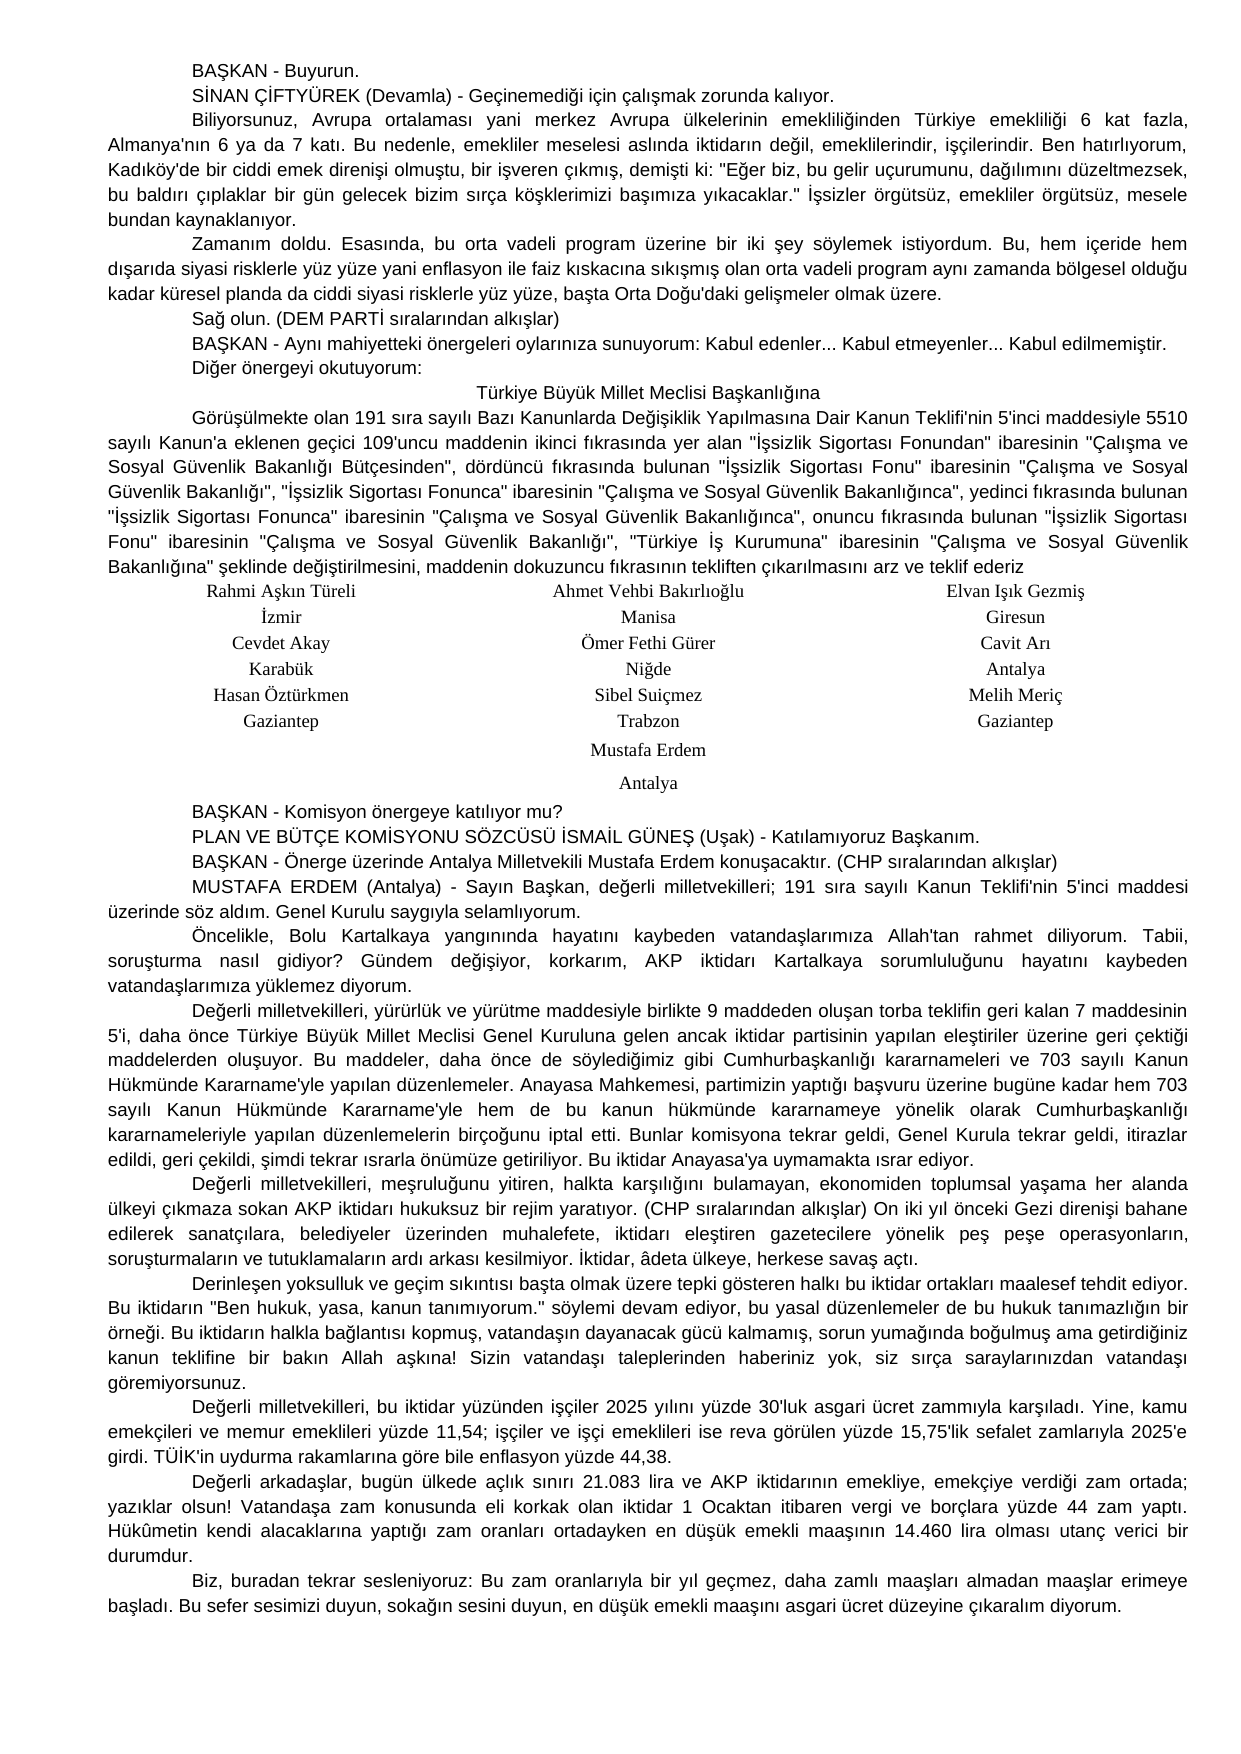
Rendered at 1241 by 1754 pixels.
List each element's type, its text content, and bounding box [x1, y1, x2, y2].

text BAŞKAN - Aynı mahiyetteki önergeleri oylarınıza sunuyorum: Kabul edenler... Kabul etmeyenler... Kabul edilmemiştir. [108, 332, 1189, 354]
text Derinleşen yoksulluk ve geçim sıkıntısı başta olmak üzere tepki gösteren halkı bu iktidar ortakları maalesef tehdit ediyor. Bu iktidarın "Ben hukuk, yasa, kanun tanımıyorum." söylemi devam ediyor, bu yasal düzenlemeler de bu hukuk tanımazlığın bir örneği. Bu iktidarın halkla bağlantısı kopmuş, vatandaşın dayanacak gücü kalmamış, sorun yumağında boğulmuş ama getirdiğiniz kanun teklifine bir bakın Allah aşkına! Sizin vatandaşı taleplerinden haberiniz yok, siz sırça saraylarınızdan vatandaşı göremiyorsunuz. [108, 1272, 1189, 1393]
text Zamanım doldu. Esasında, bu orta vadeli program üzerine bir iki şey söylemek istiyordum. Bu, hem içeride hem dışarıda siyasi risklerle yüz yüze yani enflasyon ile faiz kıskacına sıkışmış olan orta vadeli program aynı zamanda bölgesel olduğu kadar küresel planda da ciddi siyasi risklerle yüz yüze, başta Orta Doğu'daki gelişmeler olmak üzere. [108, 233, 1189, 304]
text Biz, buradan tekrar sesleniyoruz: Bu zam oranlarıyla bir yıl geçmez, daha zamlı maaşları almadan maaşlar erimeye başladı. Bu sefer sesimizi duyun, sokağın sesini duyun, en düşük emekli maaşını asgari ücret düzeyine çıkaralım diyorum. [108, 1570, 1189, 1616]
text Biliyorsunuz, Avrupa ortalaması yani merkez Avrupa ülkelerinin emekliliğinden Türkiye emekliliği 6 kat fazla, Almanya'nın 6 ya da 7 katı. Bu nedenle, emekliler meselesi aslında iktidarın değil, emeklilerindir, işçilerindir. Ben hatırlıyorum, Kadıköy'de bir ciddi emek direnişi olmuştu, bir işveren çıkmış, demişti ki: "Eğer biz, bu gelir uçurumunu, dağılımını düzeltmezsek, bu baldırı çıplaklar bir gün gelecek bizim sırça köşklerimizi başımıza yıkacaklar." İşsizler örgütsüz, emekliler örgütsüz, mesele bundan kaynaklanıyor. [108, 109, 1189, 230]
text Öncelikle, Bolu Kartalkaya yangınında hayatını kaybeden vatandaşlarımıza Allah'tan rahmet diliyorum. Tabii, soruşturma nasıl gidiyor? Gündem değişiyor, korkarım, AKP iktidarı Kartalkaya sorumluluğunu hayatını kaybeden vatandaşlarımıza yüklemez diyorum. [108, 925, 1189, 996]
text PLAN VE BÜTÇE KOMİSYONU SÖZCÜSÜ İSMAİL GÜNEŞ (Uşak) - Katılamıyoruz Başkanım. [108, 826, 1189, 848]
text Görüşülmekte olan 191 sıra sayılı Bazı Kanunlarda Değişiklik Yapılmasına Dair Kanun Teklifi'nin 5'inci maddesiyle 5510 sayılı Kanun'a eklenen geçici 109'uncu maddenin ikinci fıkrasında yer alan "İşsizlik Sigortası Fonundan" ibaresinin "Çalışma ve Sosyal Güvenlik Bakanlığı Bütçesinden", dördüncü fıkrasında bulunan "İşsizlik Sigortası Fonu" ibaresinin "Çalışma ve Sosyal Güvenlik Bakanlığı", "İşsizlik Sigortası Fonunca" ibaresinin "Çalışma ve Sosyal Güvenlik Bakanlığınca", yedinci fıkrasında bulunan "İşsizlik Sigortası Fonunca" ibaresinin "Çalışma ve Sosyal Güvenlik Bakanlığınca", onuncu fıkrasında bulunan "İşsizlik Sigortası Fonu" ibaresinin "Çalışma ve Sosyal Güvenlik Bakanlığı", "Türkiye İş Kurumuna" ibaresinin "Çalışma ve Sosyal Güvenlik Bakanlığına" şeklinde değiştirilmesini, maddenin dokuzuncu fıkrasının tekliften çıkarılmasını arz ve teklif ederiz [108, 407, 1189, 577]
text Değerli milletvekilleri, bu iktidar yüzünden işçiler 2025 yılını yüzde 30'luk asgari ücret zammıyla karşıladı. Yine, kamu emekçileri ve memur emeklileri yüzde 11,54; işçiler ve işçi emeklileri ise reva görülen yüzde 15,75'lik sefalet zamlarıyla 2025'e girdi. TÜİK'in uydurma rakamlarına göre bile enflasyon yüzde 44,38. [108, 1396, 1189, 1467]
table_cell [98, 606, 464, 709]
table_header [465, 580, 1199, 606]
text SİNAN ÇİFTYÜREK (Devamla) - Geçinemediği için çalışmak zorunda kalıyor. [108, 84, 1189, 106]
text Değerli milletvekilleri, yürürlük ve yürütme maddesiyle birlikte 9 maddeden oluşan torba teklifin geri kalan 7 maddesinin 5'i, daha önce Türkiye Büyük Millet Meclisi Genel Kuruluna gelen ancak iktidar partisinin yapılan eleştiriler üzerine geri çektiği maddelerden oluşuyor. Bu maddeler, daha önce de söylediğimiz gibi Cumhurbaşkanlığı kararnameleri ve 703 sayılı Kanun Hükmünde Kararname'yle yapılan düzenlemeler. Anayasa Mahkemesi, partimizin yaptığı başvuru üzerine bugüne kadar hem 703 sayılı Kanun Hükmünde Kararname'yle hem de bu kanun hükmünde kararnameye yönelik olarak Cumhurbaşkanlığı kararnameleriyle yapılan düzenlemelerin birçoğunu iptal etti. Bunlar komisyona tekrar geldi, Genel Kurula tekrar geldi, itirazlar edildi, geri çekildi, şimdi tekrar ısrarla önümüze getiriliyor. Bu iktidar Anayasa'ya uymamakta ısrar ediyor. [108, 1000, 1189, 1170]
text Sağ olun. (DEM PARTİ sıralarından alkışlar) [108, 308, 1189, 329]
text BAŞKAN - Komisyon önergeye katılıyor mu? [108, 801, 1189, 823]
text BAŞKAN - Önerge üzerinde Antalya Milletvekili Mustafa Erdem konuşacaktır. (CHP sıralarından alkışlar) [108, 851, 1189, 872]
text Türkiye Büyük Millet Meclisi Başkanlığına [108, 382, 1189, 403]
text Değerli milletvekilleri, meşruluğunu yitiren, halkta karşılığını bulamayan, ekonomiden toplumsal yaşama her alanda ülkeyi çıkmaza sokan AKP iktidarı hukuksuz bir rejim yaratıyor. (CHP sıralarından alkışlar) On iki yıl önceki Gezi direnişi bahane edilerek sanatçılara, belediyeler üzerinden muhalefete, iktidarı eleştiren gazetecilere yönelik peş peşe operasyonların, soruşturmaların ve tutuklamaların ardı arkası kesilmiyor. İktidar, âdeta ülkeye, herkese savaş açtı. [108, 1173, 1189, 1269]
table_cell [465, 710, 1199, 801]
text MUSTAFA ERDEM (Antalya) - Sayın Başkan, değerli milletvekilleri; 191 sıra sayılı Kanun Teklifi'nin 5'inci maddesi üzerinde söz aldım. Genel Kurulu saygıyla selamlıyorum. [108, 876, 1189, 922]
text Diğer önergeyi okutuyorum: [108, 357, 1189, 379]
text BAŞKAN - Buyurun. [108, 60, 1189, 81]
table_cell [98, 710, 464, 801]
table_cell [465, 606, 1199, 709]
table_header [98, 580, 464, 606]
text Değerli arkadaşlar, bugün ülkede açlık sınırı 21.083 lira ve AKP iktidarının emekliye, emekçiye verdiği zam ortada; yazıklar olsun! Vatandaşa zam konusunda eli korkak olan iktidar 1 Ocaktan itibaren vergi ve borçlara yüzde 44 zam yaptı. Hükûmetin kendi alacaklarına yaptığı zam oranları ortadayken en düşük emekli maaşının 14.460 lira olması utanç verici bir durumdur. [108, 1471, 1189, 1567]
